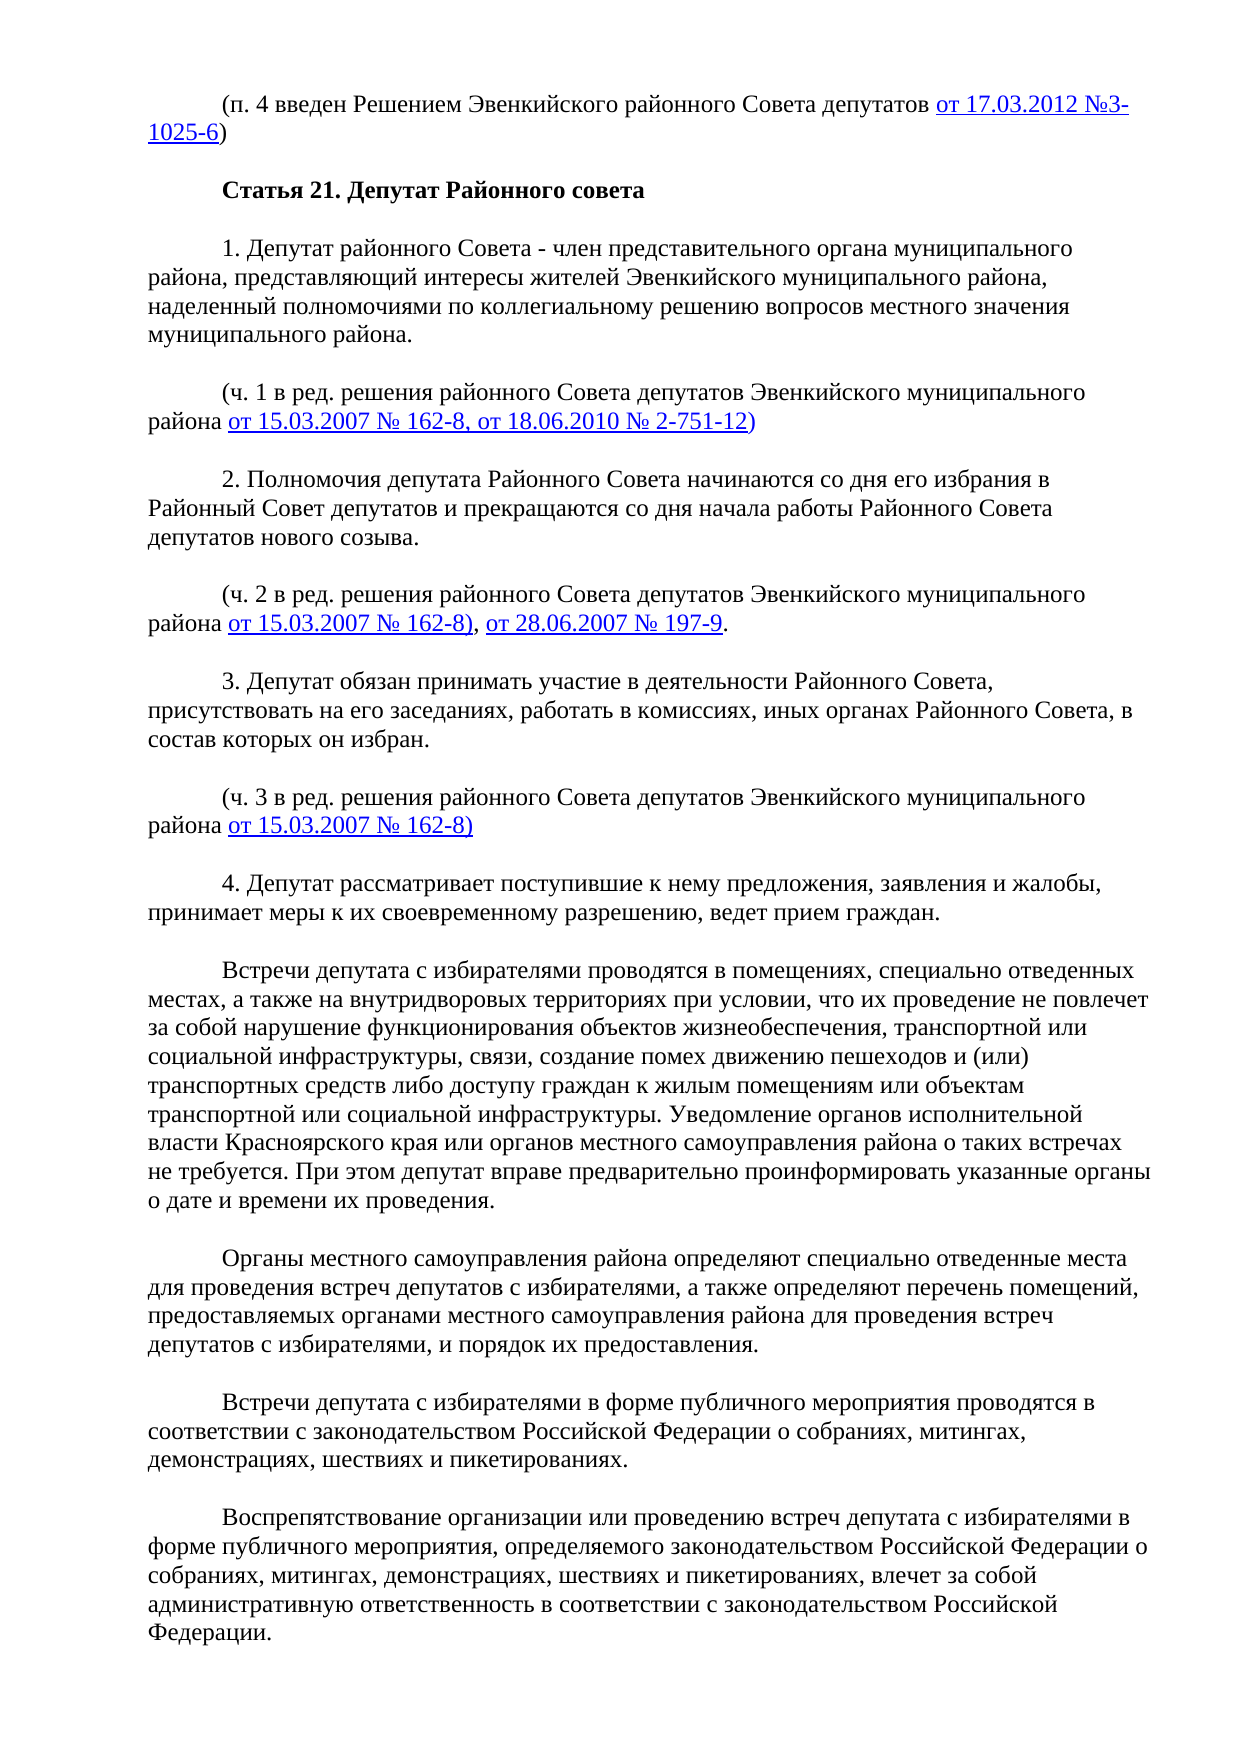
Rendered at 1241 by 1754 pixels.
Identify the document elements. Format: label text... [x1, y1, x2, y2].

text Статья 21. Депутат Районного совета [148, 175, 1152, 204]
text 2. Полномочия депутата Районного Совета начинаются со дня его избрания в Районный Совет депутатов и прекращаются со дня начала работы Районного Совета депутатов нового созыва. [148, 464, 1152, 550]
text 4. Депутат рассматривает поступившие к нему предложения, заявления и жалобы, принимает меры к их своевременному разрешению, ведет прием граждан. [148, 868, 1152, 926]
text (ч. 1 в ред. решения районного Совета депутатов Эвенкийского муниципального района от 15.03.2007 № 162-8, от 18.06.2010 № 2-751-12) [148, 377, 1152, 435]
text (ч. 2 в ред. решения районного Совета депутатов Эвенкийского муниципального района от 15.03.2007 № 162-8), от 28.06.2007 № 197-9. [148, 579, 1152, 637]
text Встречи депутата с избирателями в форме публичного мероприятия проводятся в соответствии с законодательством Российской Федерации о собраниях, митингах, демонстрациях, шествиях и пикетированиях. [148, 1387, 1152, 1473]
text Встречи депутата с избирателями проводятся в помещениях, специально отведенных местах, а также на внутридворовых территориях при условии, что их проведение не повлечет за собой нарушение функционирования объектов жизнеобеспечения, транспортной или социальной инфраструктуры, связи, создание помех движению пешеходов и (или) транспортных средств либо доступу граждан к жилым помещениям или объектам транспортной или социальной инфраструктуры. Уведомление органов исполнительной власти Красноярского края или органов местного самоуправления района о таких встречах не требуется. При этом депутат вправе предварительно проинформировать указанные органы о дате и времени их проведения. [148, 955, 1152, 1214]
text Органы местного самоуправления района определяют специально отведенные места для проведения встреч депутатов с избирателями, а также определяют перечень помещений, предоставляемых органами местного самоуправления района для проведения встреч депутатов с избирателями, и порядок их предоставления. [148, 1243, 1152, 1358]
text 1. Депутат районного Совета - член представительного органа муниципального района, представляющий интересы жителей Эвенкийского муниципального района, наделенный полномочиями по коллегиальному решению вопросов местного значения муниципального района. [148, 233, 1152, 348]
text 3. Депутат обязан принимать участие в деятельности Районного Совета, присутствовать на его заседаниях, работать в комиссиях, иных органах Районного Совета, в состав которых он избран. [148, 666, 1152, 752]
text Воспрепятствование организации или проведению встреч депутата с избирателями в форме публичного мероприятия, определяемого законодательством Российской Федерации о собраниях, митингах, демонстрациях, шествиях и пикетированиях, влечет за собой административную ответственность в соответствии с законодательством Российской Федерации. [148, 1502, 1152, 1646]
text (ч. 3 в ред. решения районного Совета депутатов Эвенкийского муниципального района от 15.03.2007 № 162-8) [148, 782, 1152, 839]
text (п. 4 введен Решением Эвенкийского районного Совета депутатов от 17.03.2012 №3-1025-6) [148, 89, 1152, 146]
